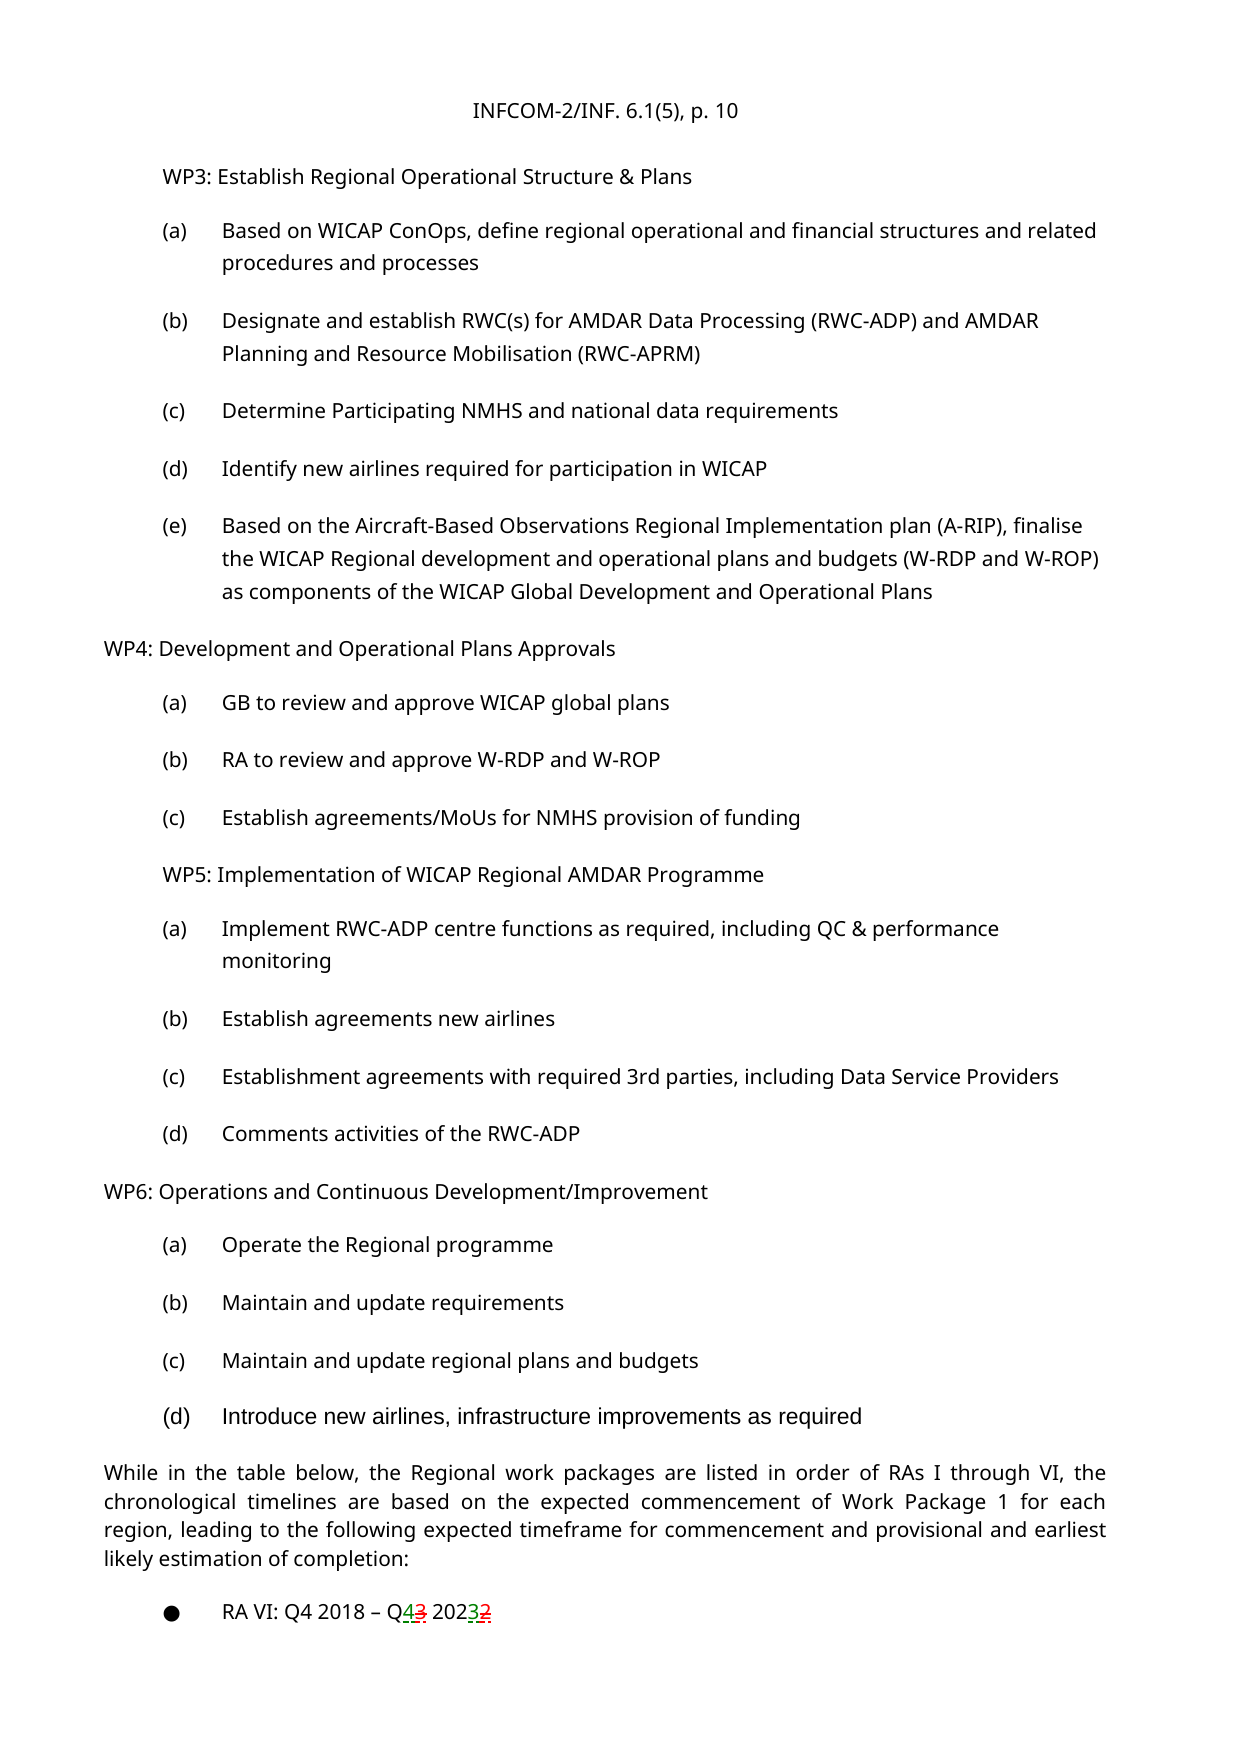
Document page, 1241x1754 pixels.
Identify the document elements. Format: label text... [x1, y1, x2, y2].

text WP6: Operations and Continuous Development/Improvement [103, 1177, 1107, 1206]
list Implement RWC-ADP centre functions as required, including QC & performance monitoring [162, 914, 1107, 975]
list Establish agreements/MoUs for NMHS provision of funding [162, 803, 1107, 831]
list Establishment agreements with required 3rd parties, including Data Service Providers [162, 1062, 1107, 1090]
list RA to review and approve W-RDP and W-ROP [162, 745, 1107, 774]
list Comments activities of the RWC-ADP [162, 1119, 1107, 1148]
list GB to review and approve WICAP global plans [162, 688, 1107, 716]
list Operate the Regional programme [162, 1231, 1107, 1259]
list Maintain and update regional plans and budgets [162, 1346, 1107, 1374]
list Maintain and update requirements [162, 1288, 1107, 1317]
list Designate and establish RWC(s) for AMDAR Data Processing (RWC-ADP) and AMDAR Planning and Resource Mobilisation (RWC-APRM) [162, 306, 1107, 367]
list Establish agreements new airlines [162, 1004, 1107, 1033]
list Identify new airlines required for participation in WICAP [162, 454, 1107, 482]
text WP3: Establish Regional Operational Structure & Plans [162, 162, 1107, 191]
text WP4: Development and Operational Plans Approvals [103, 634, 1107, 663]
list Based on WICAP ConOps, define regional operational and financial structures and related procedures and processes [162, 216, 1107, 277]
list Determine Participating NMHS and national data requirements [162, 396, 1107, 425]
text WP5: Implementation of WICAP Regional AMDAR Programme [162, 861, 1107, 889]
list Based on the Aircraft-Based Observations Regional Implementation plan (A-RIP), finalise the WICAP Regional development and operational plans and budgets (W-RDP and W-ROP) as components of the WICAP Global Development and Operational Plans [162, 512, 1107, 605]
list RA VI: Q4 2018 – Q43 20232 [162, 1597, 1107, 1626]
list Introduce new airlines, infrastructure improvements as required [162, 1403, 1107, 1430]
text While in the table below, the Regional work packages are listed in order of RAs I through VI, the chronological timelines are based on the expected commencement of Work Package 1 for each region, leading to the following expected timeframe for commencement and provisional and earliest likely estimation of completion: [103, 1458, 1107, 1572]
